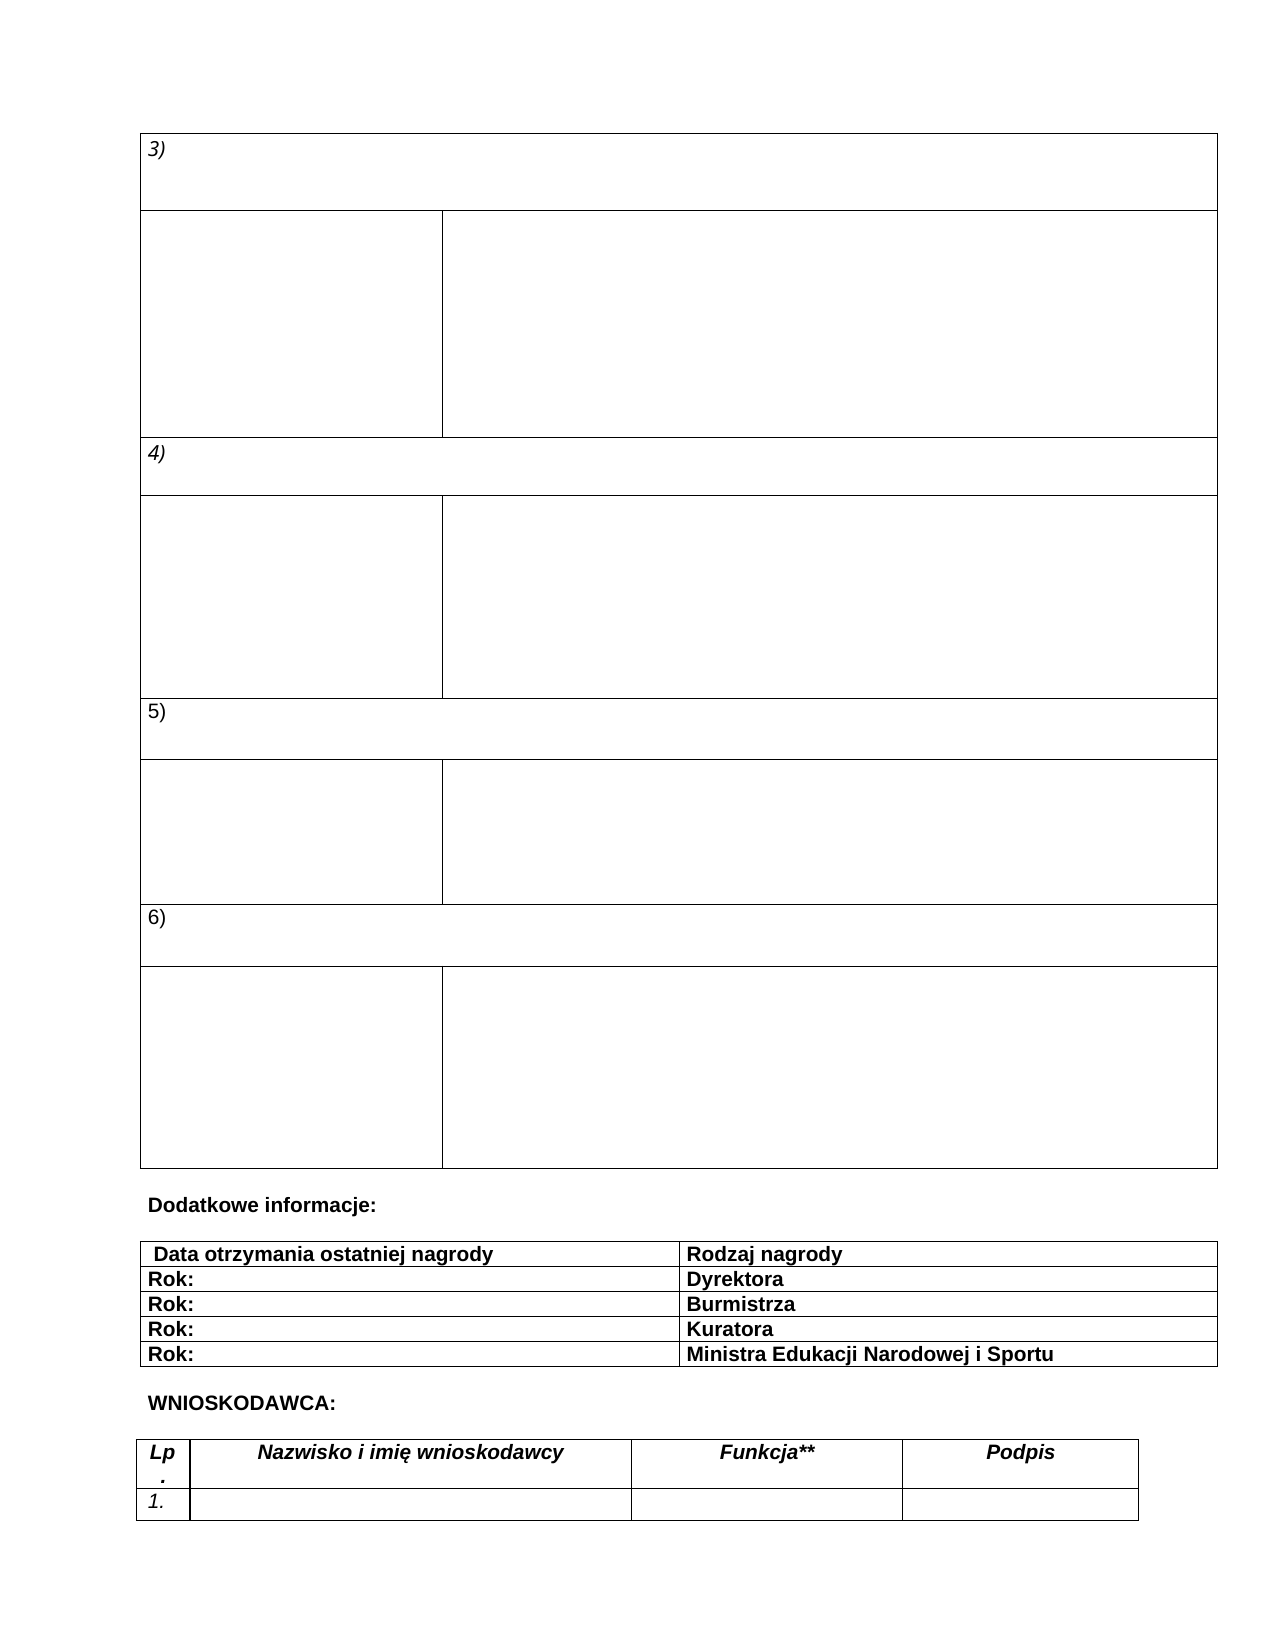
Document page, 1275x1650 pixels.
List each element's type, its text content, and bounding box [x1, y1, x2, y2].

table_cell 6) [141, 905, 1217, 966]
text Dodatkowe informacje: [148, 1193, 1127, 1217]
table_cell [141, 496, 442, 698]
table_cell [141, 211, 442, 437]
table_cell 4) [141, 438, 1217, 495]
table_header Funkcja** [632, 1440, 902, 1488]
table_cell 3) [141, 134, 1217, 210]
table_header Rodzaj nagrody [680, 1242, 1217, 1266]
table_cell Kuratora [680, 1317, 1217, 1341]
table_header Lp. [137, 1440, 189, 1488]
table_cell Rok: [141, 1342, 679, 1366]
table_cell Rok: [141, 1317, 679, 1341]
table_header Data otrzymania ostatniej nagrody [141, 1242, 679, 1266]
table_cell [443, 211, 1217, 437]
table_cell [443, 496, 1217, 698]
table_cell Dyrektora [680, 1267, 1217, 1291]
table_cell [903, 1489, 1138, 1520]
text WNIOSKODAWCA: [148, 1391, 1127, 1415]
table_cell [443, 967, 1217, 1168]
table_cell Rok: [141, 1267, 679, 1291]
table_cell [141, 760, 442, 904]
table_header Podpis [903, 1440, 1138, 1488]
table_cell [191, 1489, 631, 1520]
table_cell [632, 1489, 902, 1520]
table_header Nazwisko i imię wnioskodawcy [191, 1440, 631, 1488]
table_cell [443, 760, 1217, 904]
table_cell Ministra Edukacji Narodowej i Sportu [680, 1342, 1217, 1366]
table_cell [141, 967, 442, 1168]
table_cell Burmistrza [680, 1292, 1217, 1316]
table_cell 5) [141, 699, 1217, 759]
table_cell 1. [137, 1489, 189, 1520]
table_cell Rok: [141, 1292, 679, 1316]
